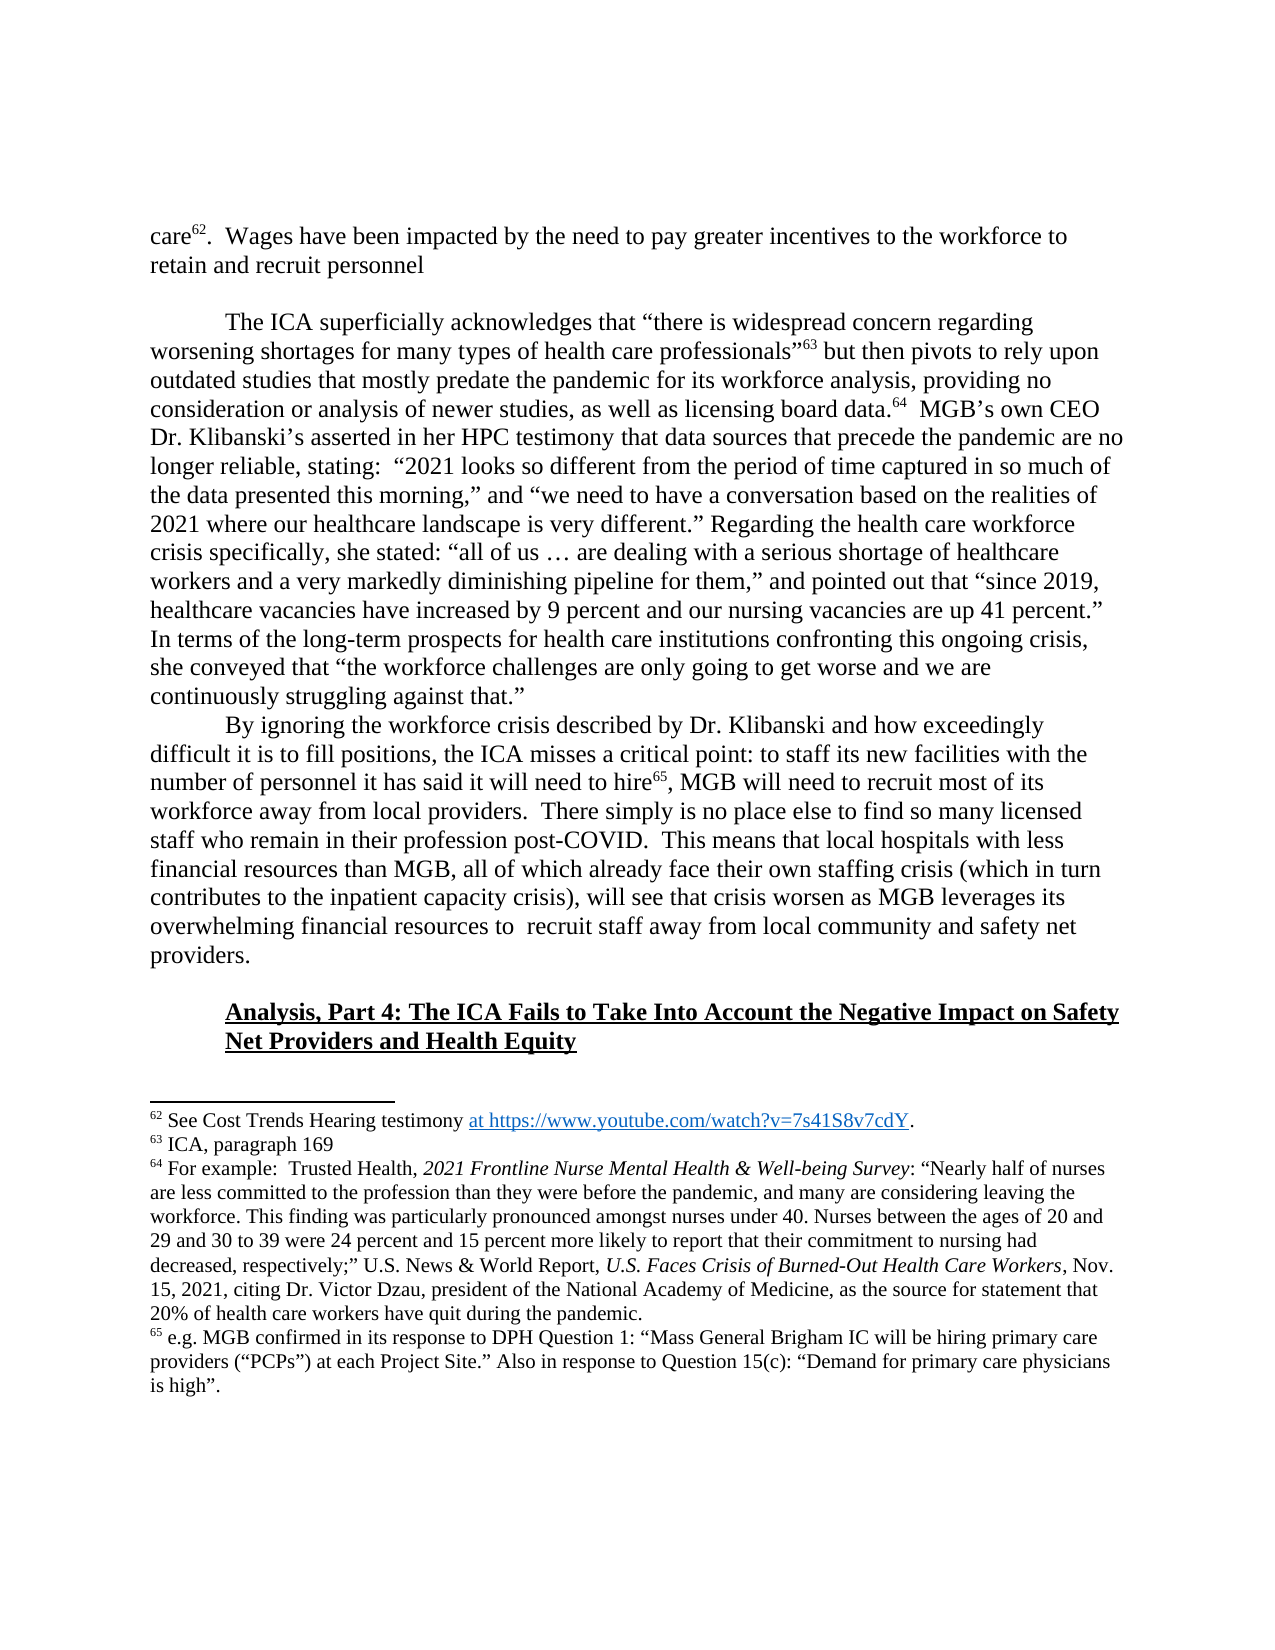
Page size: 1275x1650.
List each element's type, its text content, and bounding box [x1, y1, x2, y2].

text By ignoring the workforce crisis described by Dr. Klibanski and how exceedingly difficult it is to fill positions, the ICA misses a critical point: to staff its new facilities with the number of personnel it has said it will need to hire, MGB will need to recruit most of its workforce away from local providers. There simply is no place else to find so many licensed staff who remain in their profession post-COVID. This means that local hospitals with less financial resources than MGB, all of which already face their own staffing crisis (which in turn contributes to the inpatient capacity crisis), will see that crisis worsen as MGB leverages its overwhelming financial resources to recruit staff away from local community and safety net providers. [150, 710, 1125, 969]
text The ICA superficially acknowledges that “there is widespread concern regarding worsening shortages for many types of health care professionals” but then pivots to rely upon outdated studies that mostly predate the pandemic for its workforce analysis, providing no consideration or analysis of newer studies, as well as licensing board data. MGB’s own CEO Dr. Klibanski’s asserted in her HPC testimony that data sources that precede the pandemic are no longer reliable, stating: “2021 looks so different from the period of time captured in so much of the data presented this morning,” and “we need to have a conversation based on the realities of 2021 where our healthcare landscape is very different.” Regarding the health care workforce crisis specifically, she stated: “all of us … are dealing with a serious shortage of healthcare workers and a very markedly diminishing pipeline for them,” and pointed out that “since 2019, healthcare vacancies have increased by 9 percent and our nursing vacancies are up 41 percent.” In terms of the long-term prospects for health care institutions confronting this ongoing crisis, she conveyed that “the workforce challenges are only going to get worse and we are continuously struggling against that.” [150, 307, 1125, 710]
text Analysis, Part 4: The ICA Fails to Take Into Account the Negative Impact on Safety Net Providers and Health Equity [225, 997, 1125, 1055]
text The ICA’s conclusion that Massachusetts has a sufficient supply of health care professionals and other workforce is mindboggling and out of touch with the reality of health care in Massachusetts and the nation. Not a day seems to go by without several articles appearing about the health care workforce shortage, now a full-blown crisis due to the effects of the pandemic (e.g. early retirements, career changes and need to rely on temporary staffing) and the aging of the health care workforce. Dr. Klibanski pointed out in her HPC testimony that wage inflation is especially relevant because wages account for over 50% of the cost in health care. Wages have been impacted by the need to pay greater incentives to the workforce to retain and recruit personnel [150, 221, 1125, 279]
